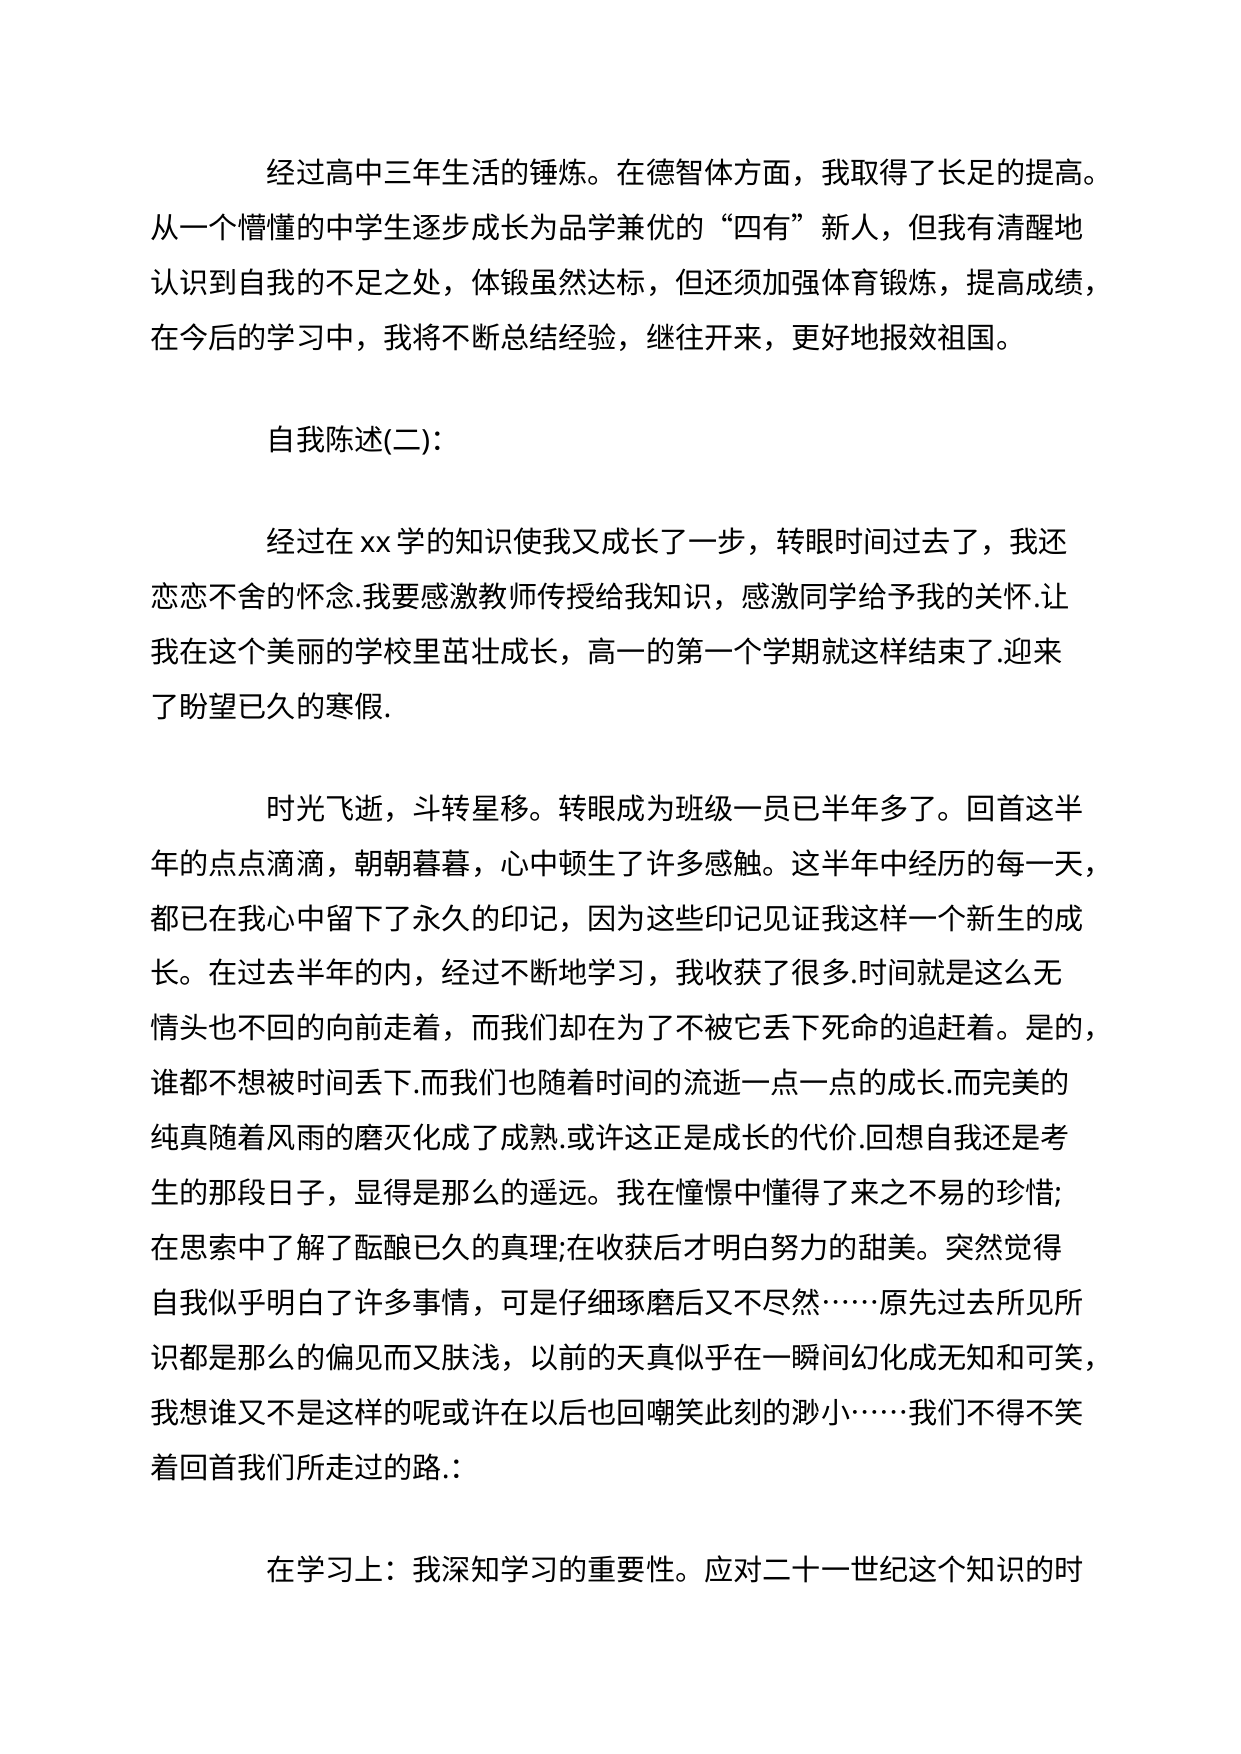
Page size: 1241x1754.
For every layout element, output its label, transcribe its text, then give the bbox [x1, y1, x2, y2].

text 经过在xx学的知识使我又成长了一步，转眼时间过去了，我还恋恋不舍的怀念.我要感激教师传授给我知识，感激同学给予我的关怀.让我在这个美丽的学校里茁壮成长，高一的第一个学期就这样结束了.迎来了盼望已久的寒假. [150, 518, 1090, 726]
text 经过高中三年生活的锤炼。在德智体方面，我取得了长足的提高。从一个懵懂的中学生逐步成长为品学兼优的“四有”新人，但我有清醒地认识到自我的不足之处，体锻虽然达标，但还须加强体育锻炼，提高成绩，在今后的学习中，我将不断总结经验，继往开来，更好地报效祖国。 [150, 150, 1090, 357]
text 时光飞逝，斗转星移。转眼成为班级一员已半年多了。回首这半年的点点滴滴，朝朝暮暮，心中顿生了许多感触。这半年中经历的每一天，都已在我心中留下了永久的印记，因为这些印记见证我这样一个新生的成长。在过去半年的内，经过不断地学习，我收获了很多.时间就是这么无情头也不回的向前走着，而我们却在为了不被它丢下死命的追赶着。是的，谁都不想被时间丢下.而我们也随着时间的流逝一点一点的成长.而完美的纯真随着风雨的磨灭化成了成熟.或许这正是成长的代价.回想自我还是考生的那段日子，显得是那么的遥远。我在憧憬中懂得了来之不易的珍惜;在思索中了解了酝酿已久的真理;在收获后才明白努力的甜美。突然觉得自我似乎明白了许多事情，可是仔细琢磨后又不尽然……原先过去所见所识都是那么的偏见而又肤浅，以前的天真似乎在一瞬间幻化成无知和可笑，我想谁又不是这样的呢或许在以后也回嘲笑此刻的渺小……我们不得不笑着回首我们所走过的路.： [150, 785, 1090, 1487]
text 自我陈述(二)： [150, 416, 1090, 459]
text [150, 1547, 1090, 1589]
